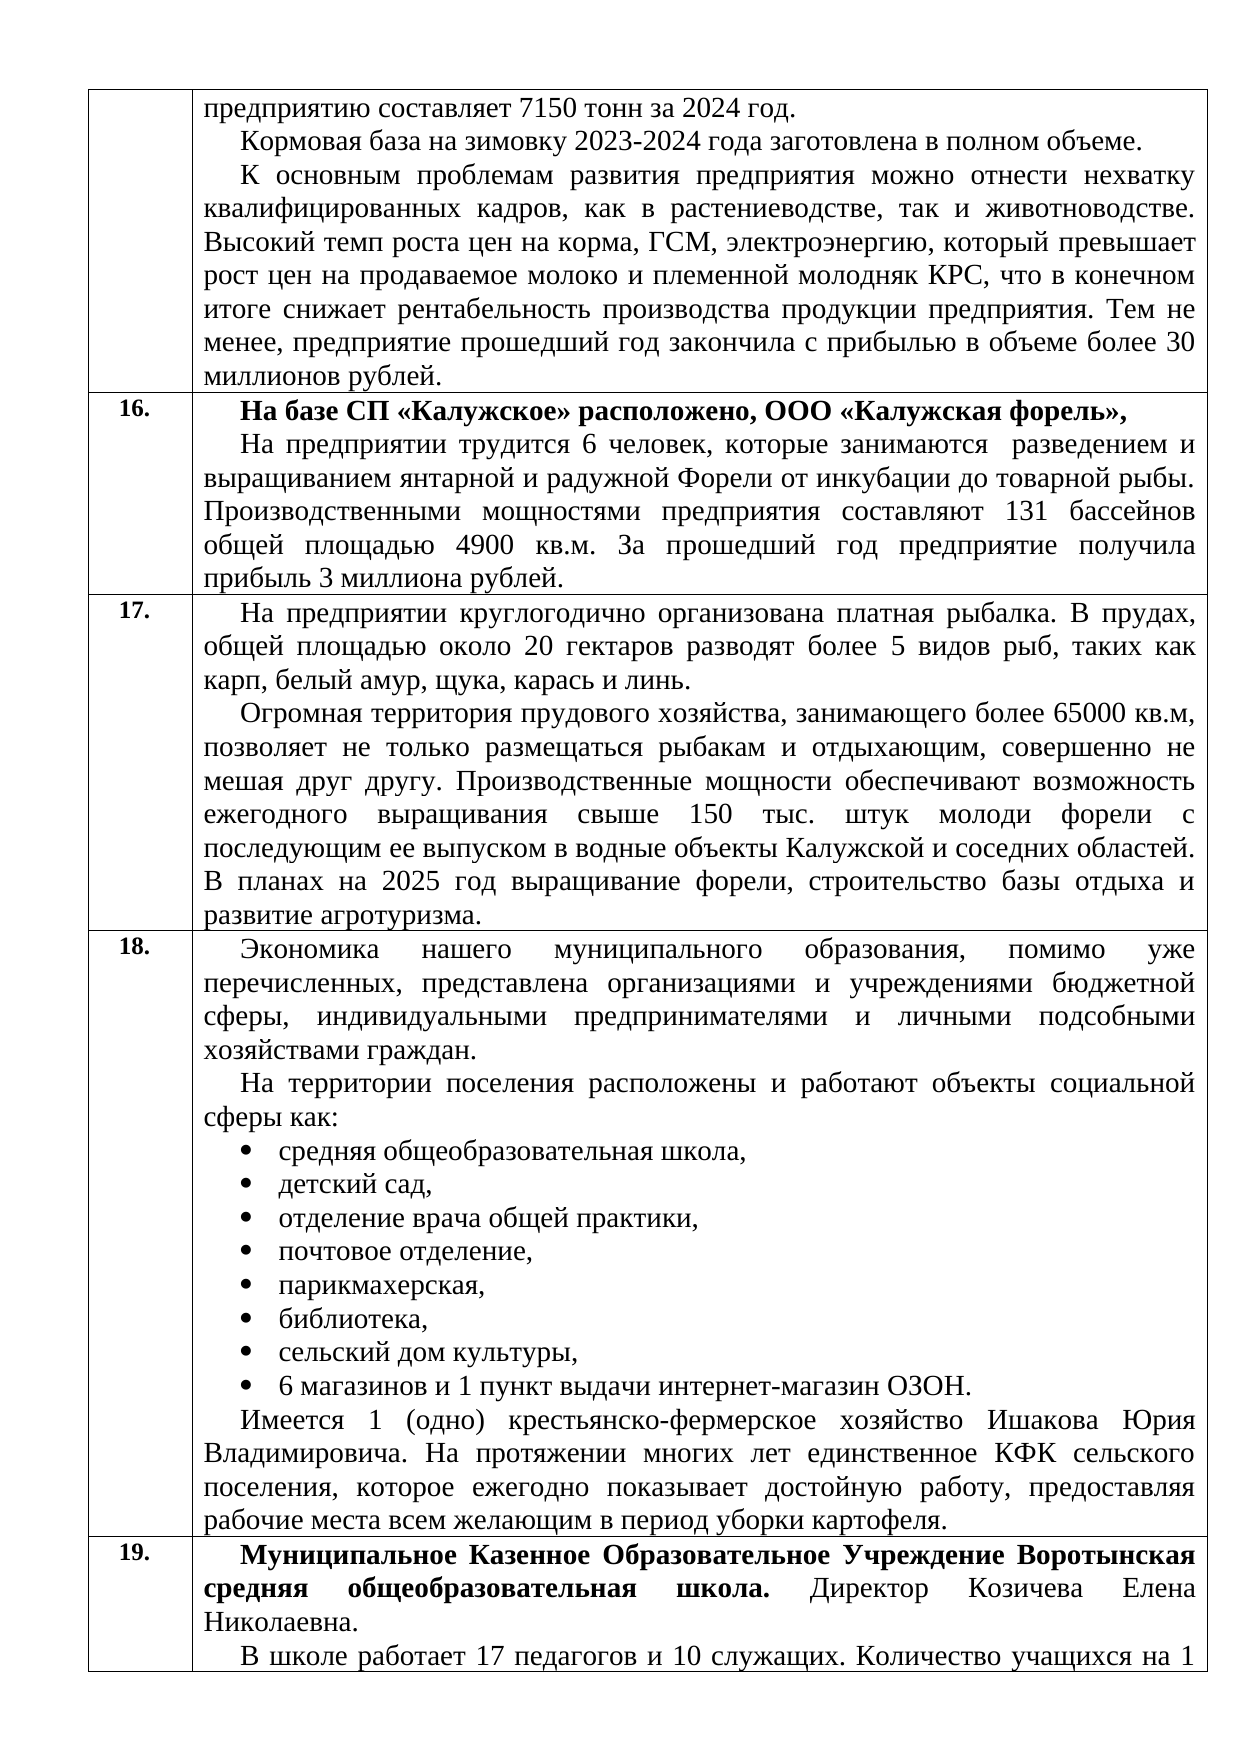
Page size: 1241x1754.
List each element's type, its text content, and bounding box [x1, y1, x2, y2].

table_cell [89, 1537, 192, 1671]
table_cell На предприятии круглогодично организована платная рыбалка. В прудах, общей площадью около 20 гектаров разводят более 5 видов рыб, таких как карп, белый амур, щука, карась и линь. Огромная территория прудового хозяйства, занимающего более 65000 кв.м, позволяет не только размещаться рыбакам и отдыхающим, совершенно не мешая друг другу. Производственные мощности обеспечивают возможность ежегодного выращивания свыше 150 тыс. штук молоди форели с последующим ее выпуском в водные объекты Калужской и соседних областей. В планах на 2025 год выращивание форели, строительство базы отдыха и развитие агротуризма. [193, 595, 1207, 930]
table_cell Экономика нашего муниципального образования, помимо уже перечисленных, представлена организациями и учреждениями бюджетной сферы, индивидуальными предпринимателями и личными подсобными хозяйствами граждан. На территории поселения расположены и работают объекты социальной сферы как: средняя общеобразовательная школа, детский сад, отделение врача общей практики, почтовое отделение, парикмахерская, библиотека, сельский дом культуры, 6 магазинов и 1 пункт выдачи интернет-магазин ОЗОН. Имеется 1 (одно) крестьянско-фермерское хозяйство Ишакова Юрия Владимировича. На протяжении многих лет единственное КФК сельского поселения, которое ежегодно показывает достойную работу, предоставляя рабочие места всем желающим в период уборки картофеля. [193, 931, 1207, 1536]
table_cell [193, 1537, 1207, 1671]
table_cell [89, 931, 192, 1536]
table_cell На базе СП «Калужское» расположено, ООО «Калужская форель», На предприятии трудится 6 человек, которые занимаются разведением и выращиванием янтарной и радужной Форели от инкубации до товарной рыбы. Производственными мощностями предприятия составляют 131 бассейнов общей площадью 4900 кв.м. За прошедший год предприятие получила прибыль 3 миллиона рублей. [193, 393, 1207, 594]
table_cell [89, 595, 192, 930]
table_cell [89, 90, 192, 392]
table_cell [89, 393, 192, 594]
